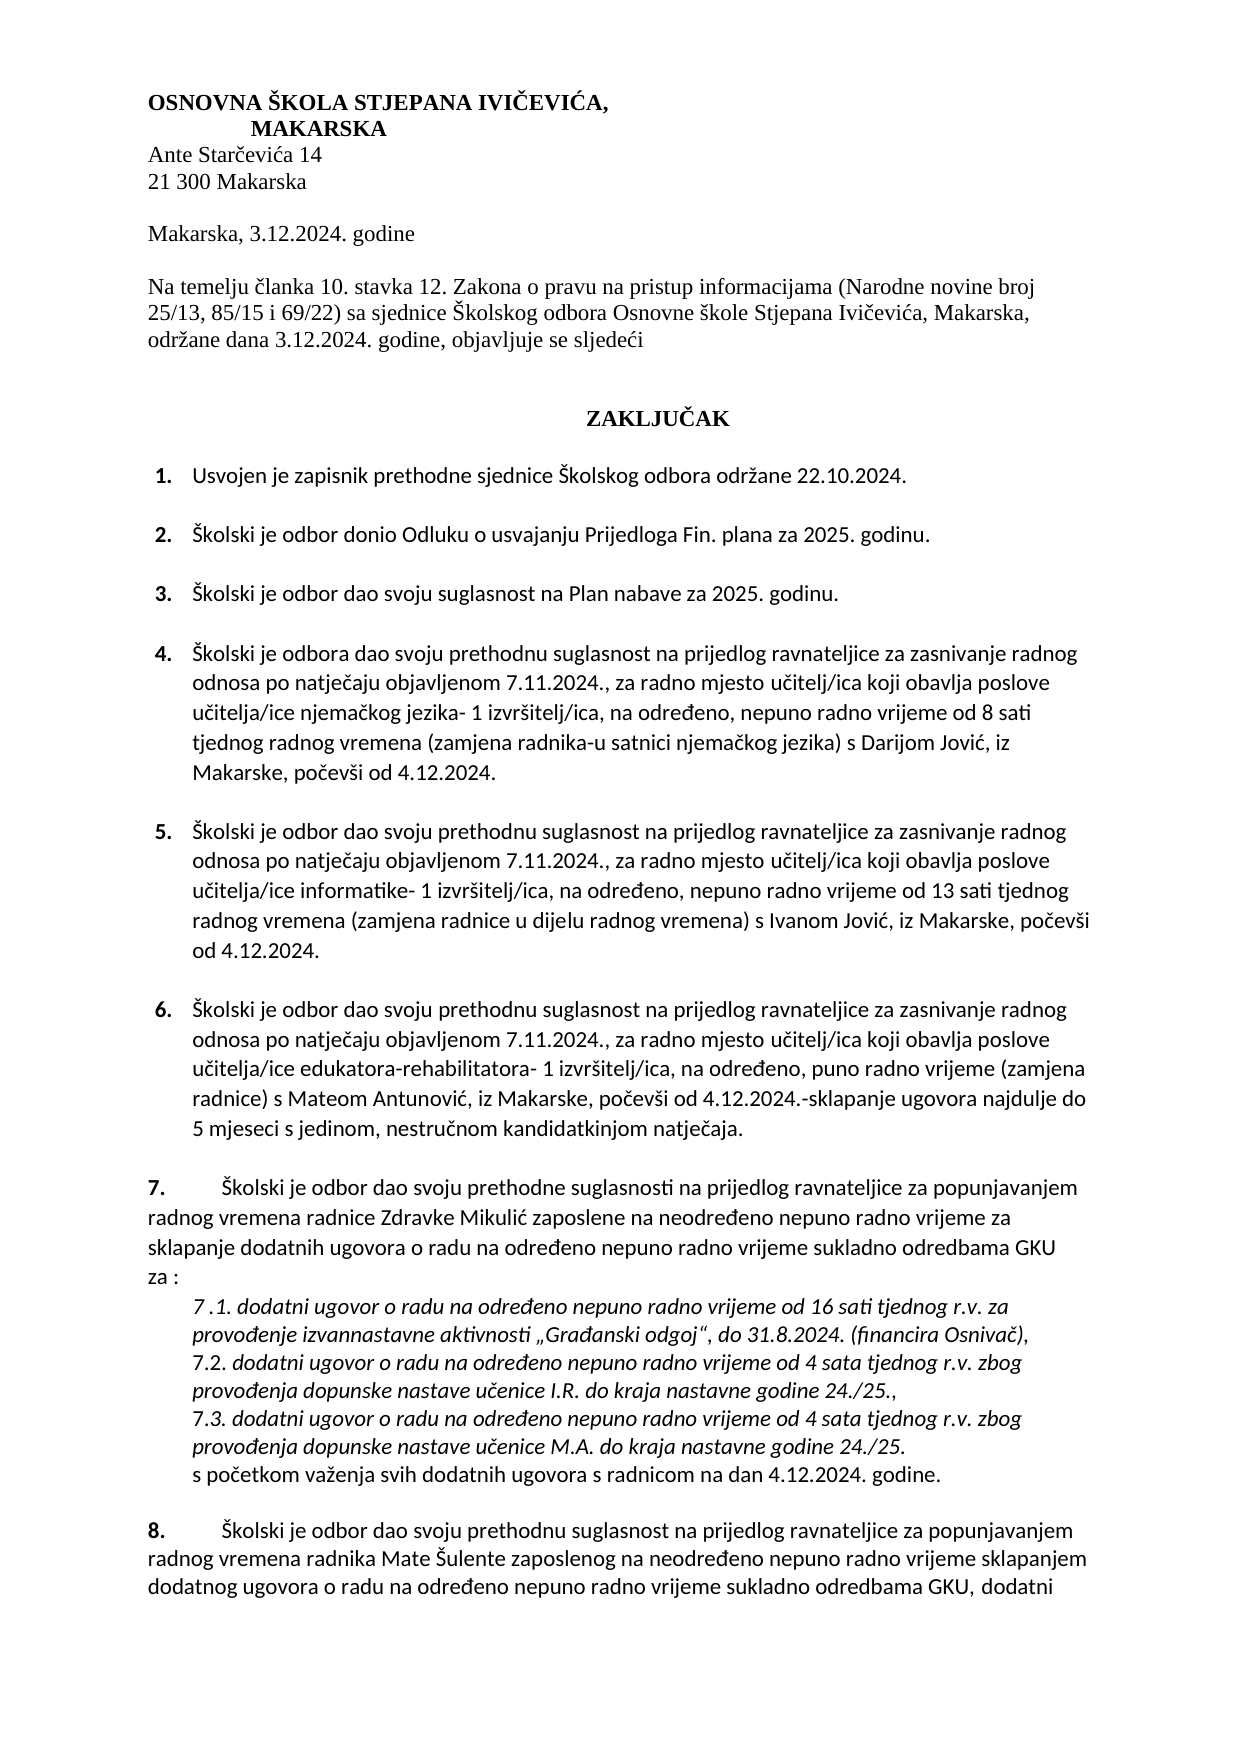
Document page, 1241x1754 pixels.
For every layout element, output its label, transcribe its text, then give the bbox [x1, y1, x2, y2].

list 7.3. dodatni ugovor o radu na određeno nepuno radno vrijeme od 4 sata tjednog r.v. zbog provođenja dopunske nastave učenice M.A. do kraja nastavne godine 24./25. [192, 1404, 1093, 1460]
list Školski je odbor dao svoju prethodne suglasnosti na prijedlog ravnateljice za popunjavanjem radnog vremena radnice Zdravke Mikulić zaposlene na neodređeno nepuno radno vrijeme za sklapanje dodatnih ugovora o radu na određeno nepuno radno vrijeme sukladno odredbama GKU [148, 1173, 1093, 1261]
list ZAKLJUČAK [223, 405, 1093, 431]
list 7 .1. dodatni ugovor o radu na određeno nepuno radno vrijeme od 16 sati tjednog r.v. za provođenje izvannastavne aktivnosti „Građanski odgoj“, do 31.8.2024. (financira Osnivač), [192, 1292, 1093, 1348]
text Ante Starčevića 14 [148, 141, 1093, 168]
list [148, 1516, 1093, 1600]
list Školski je odbor dao svoju suglasnost na Plan nabave za 2025. godinu. [154, 579, 1093, 607]
text 21 300 Makarska [148, 168, 1093, 194]
list za : [148, 1262, 1093, 1290]
list Školski je odbor donio Odluku o usvajanju Prijedloga Fin. plana za 2025. godinu. [154, 520, 1093, 548]
text OSNOVNA ŠKOLA STJEPANA IVIČEVIĆA, [148, 89, 1093, 115]
list Usvojen je zapisnik prethodne sjednice Školskog odbora održane 22.10.2024. [154, 461, 1093, 489]
text Makarska, 3.12.2024. godine [148, 220, 1093, 247]
list Školski je odbor dao svoju prethodnu suglasnost na prijedlog ravnateljice za zasnivanje radnog odnosa po natječaju objavljenom 7.11.2024., za radno mjesto učitelj/ica koji obavlja poslove učitelja/ice edukatora-rehabilitatora- 1 izvršitelj/ica, na određeno, puno radno vrijeme (zamjena radnice) s Mateom Antunović, iz Makarske, počevši od 4.12.2024.-sklapanje ugovora najdulje do 5 mjeseci s jedinom, nestručnom kandidatkinjom natječaja. [154, 995, 1093, 1142]
list Školski je odbor dao svoju prethodnu suglasnost na prijedlog ravnateljice za zasnivanje radnog odnosa po natječaju objavljenom 7.11.2024., za radno mjesto učitelj/ica koji obavlja poslove učitelja/ice informatike- 1 izvršitelj/ica, na određeno, nepuno radno vrijeme od 13 sati tjednog radnog vremena (zamjena radnice u dijelu radnog vremena) s Ivanom Jović, iz Makarske, počevši od 4.12.2024. [154, 817, 1093, 964]
list Školski je odbora dao svoju prethodnu suglasnost na prijedlog ravnateljice za zasnivanje radnog odnosa po natječaju objavljenom 7.11.2024., za radno mjesto učitelj/ica koji obavlja poslove učitelja/ice njemačkog jezika- 1 izvršitelj/ica, na određeno, nepuno radno vrijeme od 8 sati tjednog radnog vremena (zamjena radnika-u satnici njemačkog jezika) s Darijom Jović, iz Makarske, počevši od 4.12.2024. [154, 639, 1093, 786]
text MAKARSKA [148, 115, 1093, 141]
text Na temelju članka 10. stavka 12. Zakona o pravu na pristup informacijama (Narodne novine broj 25/13, 85/15 i 69/22) sa sjednice Školskog odbora Osnovne škole Stjepana Ivičevića, Makarska, održane dana 3.12.2024. godine, objavljuje se sljedeći [148, 273, 1093, 352]
list s početkom važenja svih dodatnih ugovora s radnicom na dan 4.12.2024. godine. [192, 1460, 1093, 1488]
list 7.2. dodatni ugovor o radu na određeno nepuno radno vrijeme od 4 sata tjednog r.v. zbog provođenja dopunske nastave učenice I.R. do kraja nastavne godine 24./25., [192, 1348, 1093, 1404]
